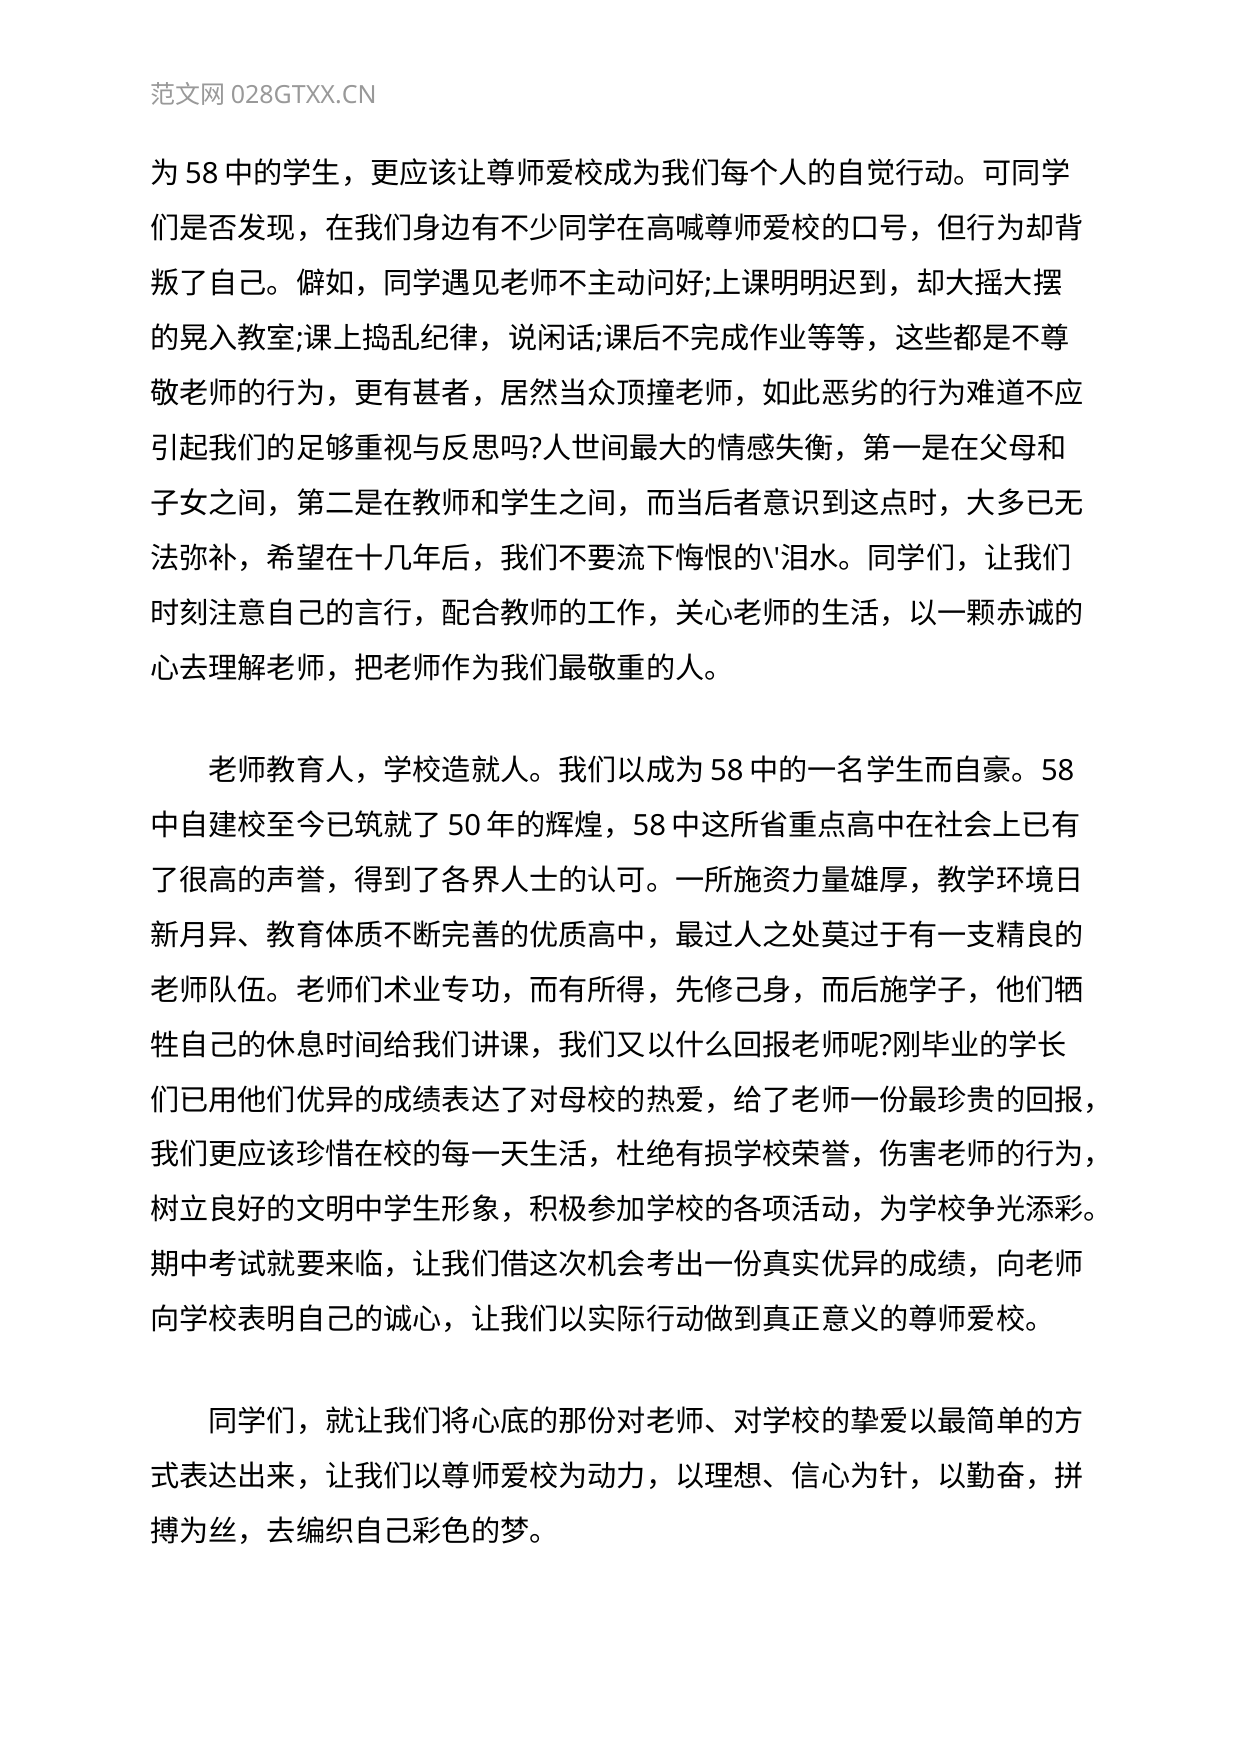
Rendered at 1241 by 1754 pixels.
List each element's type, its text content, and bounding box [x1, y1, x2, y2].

text 同学们，就让我们将心底的那份对老师、对学校的挚爱以最简单的方式表达出来，让我们以尊师爱校为动力，以理想、信心为针，以勤奋，拼搏为丝，去编织自己彩色的梦。 [150, 1397, 1090, 1549]
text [150, 150, 1090, 687]
text 老师教育人，学校造就人。我们以成为58中的一名学生而自豪。58中自建校至今已筑就了50年的辉煌，58中这所省重点高中在社会上已有了很高的声誉，得到了各界人士的认可。一所施资力量雄厚，教学环境日新月异、教育体质不断完善的优质高中，最过人之处莫过于有一支精良的老师队伍。老师们术业专功，而有所得，先修己身，而后施学子，他们牺牲自己的休息时间给我们讲课，我们又以什么回报老师呢?刚毕业的学长们已用他们优异的成绩表达了对母校的热爱，给了老师一份最珍贵的回报，我们更应该珍惜在校的每一天生活，杜绝有损学校荣誉，伤害老师的行为，树立良好的文明中学生形象，积极参加学校的各项活动，为学校争光添彩。期中考试就要来临，让我们借这次机会考出一份真实优异的成绩，向老师向学校表明自己的诚心，让我们以实际行动做到真正意义的尊师爱校。 [150, 746, 1090, 1338]
